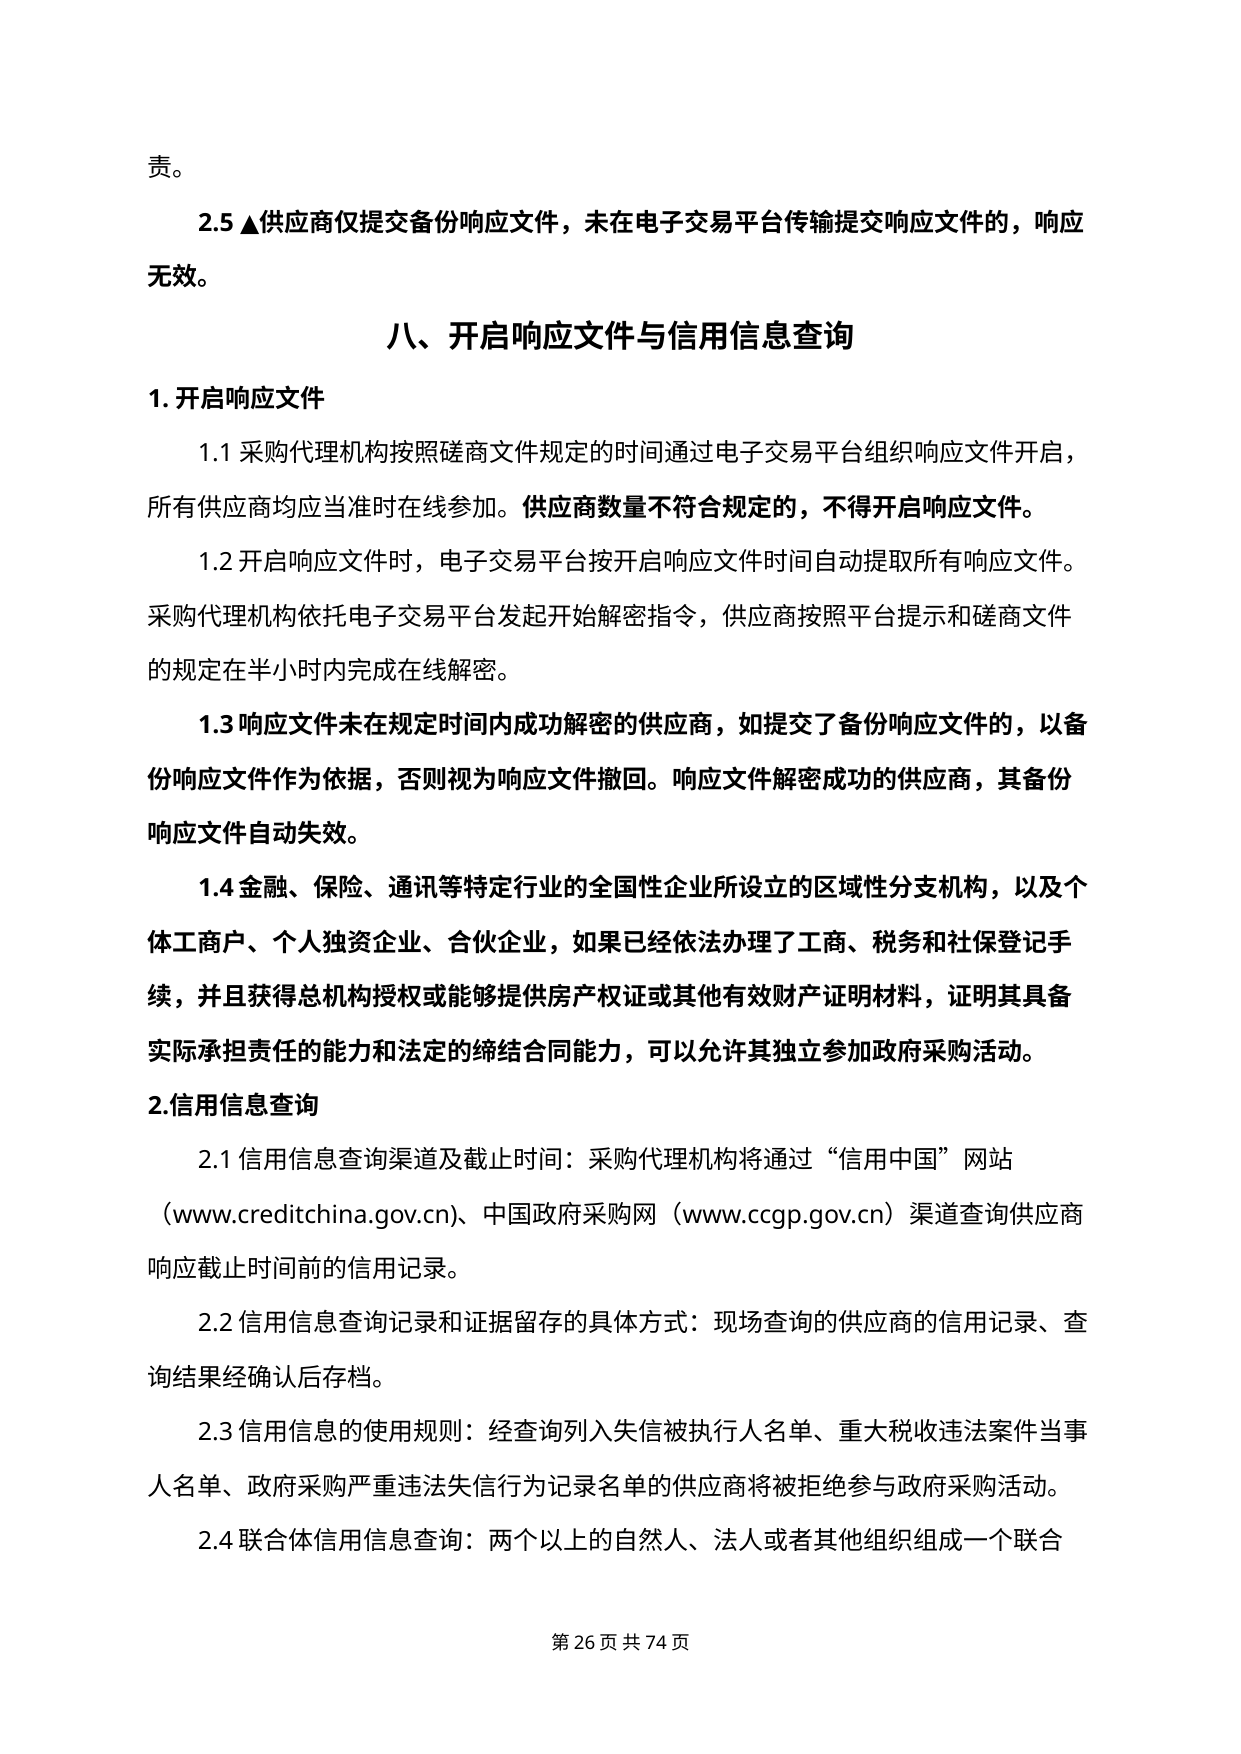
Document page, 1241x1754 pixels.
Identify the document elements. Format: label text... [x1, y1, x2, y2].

text 1. 开启响应文件 [148, 378, 1093, 415]
subtitle 八、开启响应文件与信用信息查询 [148, 311, 1093, 356]
text 2.2信用信息查询记录和证据留存的具体方式：现场查询的供应商的信用记录、查询结果经确认后存档。 [148, 1303, 1093, 1393]
text 2.3信用信息的使用规则：经查询列入失信被执行人名单、重大税收违法案件当事人名单、政府采购严重违法失信行为记录名单的供应商将被拒绝参与政府采购活动。 [148, 1412, 1093, 1502]
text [148, 1520, 1093, 1557]
text 2.1信用信息查询渠道及截止时间：采购代理机构将通过“信用中国”网站（www.creditchina.gov.cn)、中国政府采购网（www.ccgp.gov.cn）渠道查询供应商响应截止时间前的信用记录。 [148, 1140, 1093, 1285]
text 1.3响应文件未在规定时间内成功解密的供应商，如提交了备份响应文件的，以备份响应文件作为依据，否则视为响应文件撤回。响应文件解密成功的供应商，其备份响应文件自动失效。 [148, 705, 1093, 850]
text 1.1 采购代理机构按照磋商文件规定的时间通过电子交易平台组织响应文件开启，所有供应商均应当准时在线参加。供应商数量不符合规定的，不得开启响应文件。 [148, 433, 1093, 523]
text 2.信用信息查询 [148, 1085, 1093, 1122]
text 1.4金融、保险、通讯等特定行业的全国性企业所设立的区域性分支机构，以及个体工商户、个人独资企业、合伙企业，如果已经依法办理了工商、税务和社保登记手续，并且获得总机构授权或能够提供房产权证或其他有效财产证明材料，证明其具备实际承担责任的能力和法定的缔结合同能力，可以允许其独立参加政府采购活动。 [148, 868, 1093, 1067]
text 2.5 ▲供应商仅提交备份响应文件，未在电子交易平台传输提交响应文件的，响应无效。 [148, 202, 1093, 293]
text 1.2开启响应文件时，电子交易平台按开启响应文件时间自动提取所有响应文件。采购代理机构依托电子交易平台发起开始解密指令，供应商按照平台提示和磋商文件的规定在半小时内完成在线解密。 [148, 542, 1093, 687]
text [148, 148, 1093, 184]
